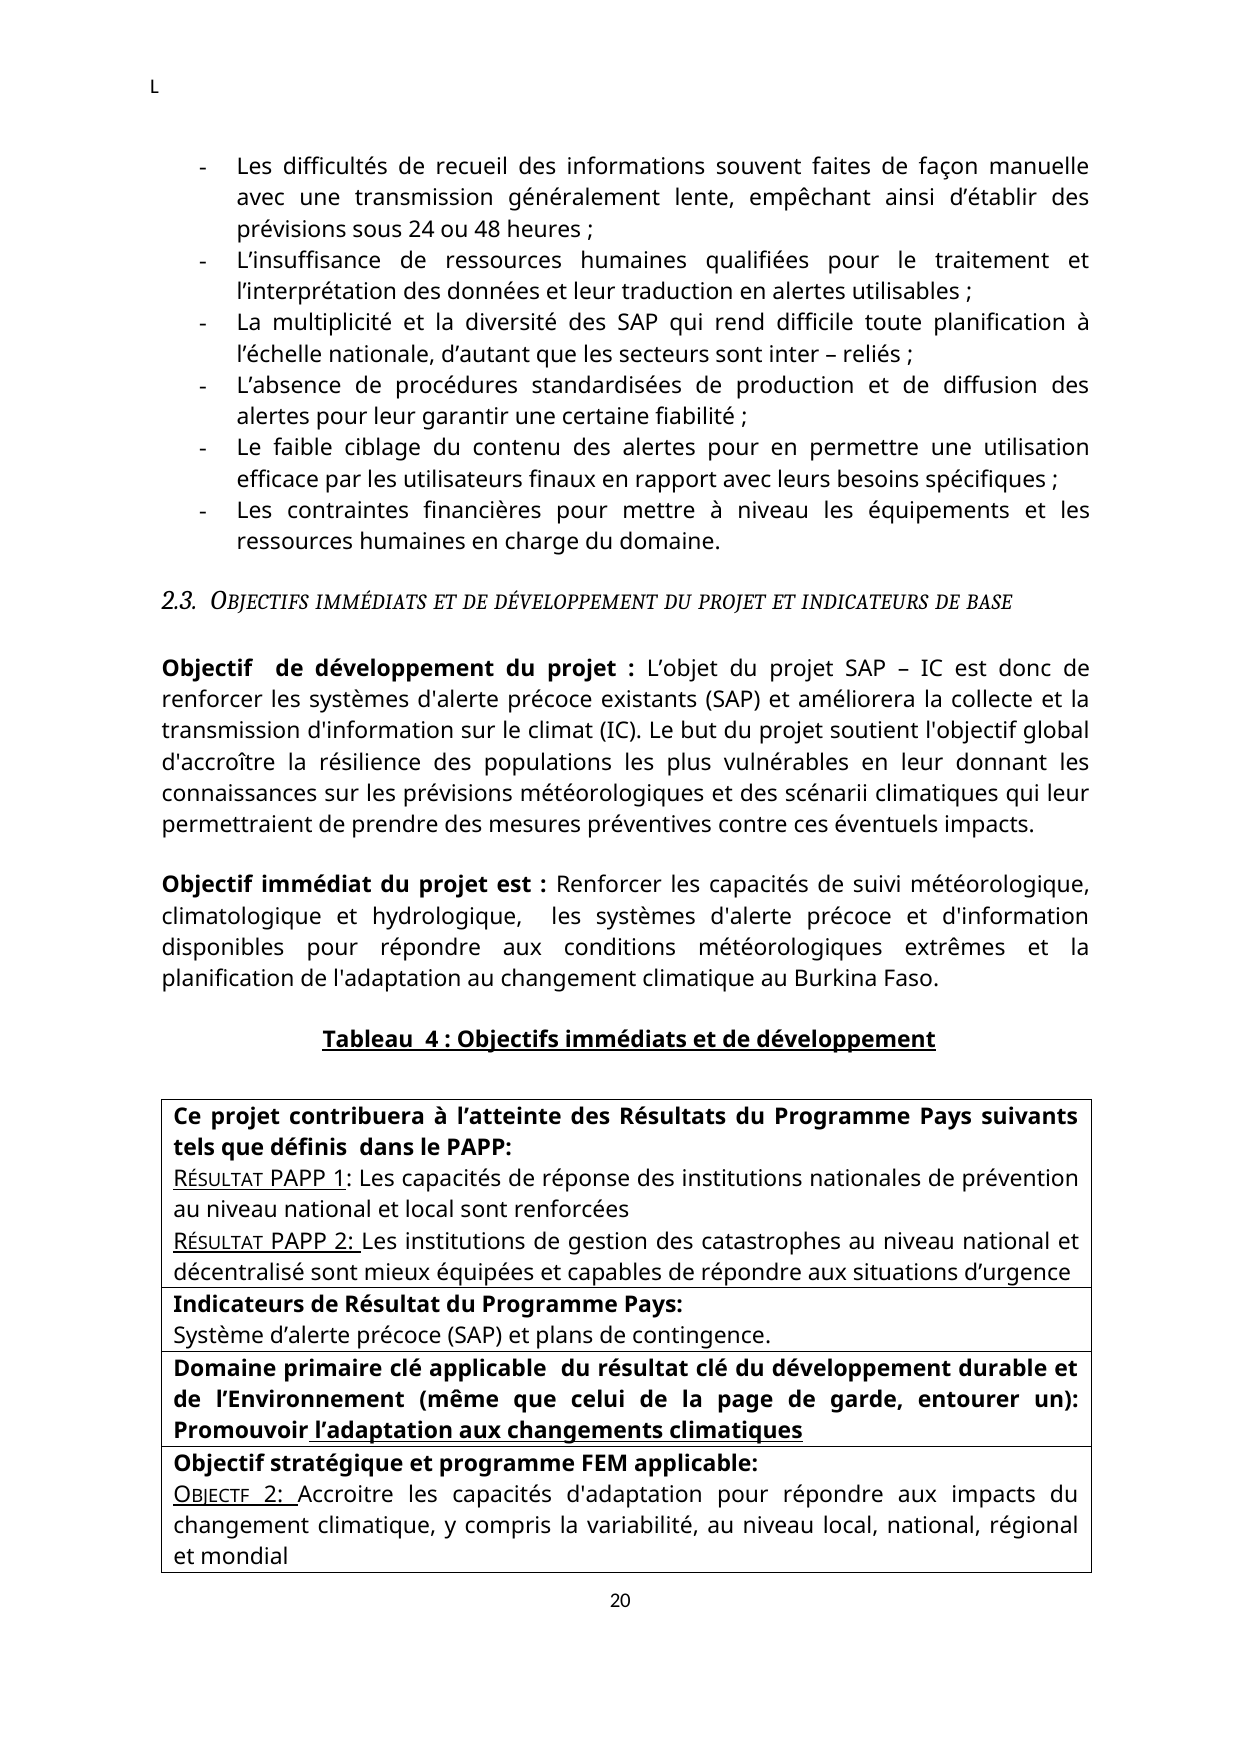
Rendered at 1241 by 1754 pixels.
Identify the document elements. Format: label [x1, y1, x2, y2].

table_cell [150, 150, 1102, 1573]
